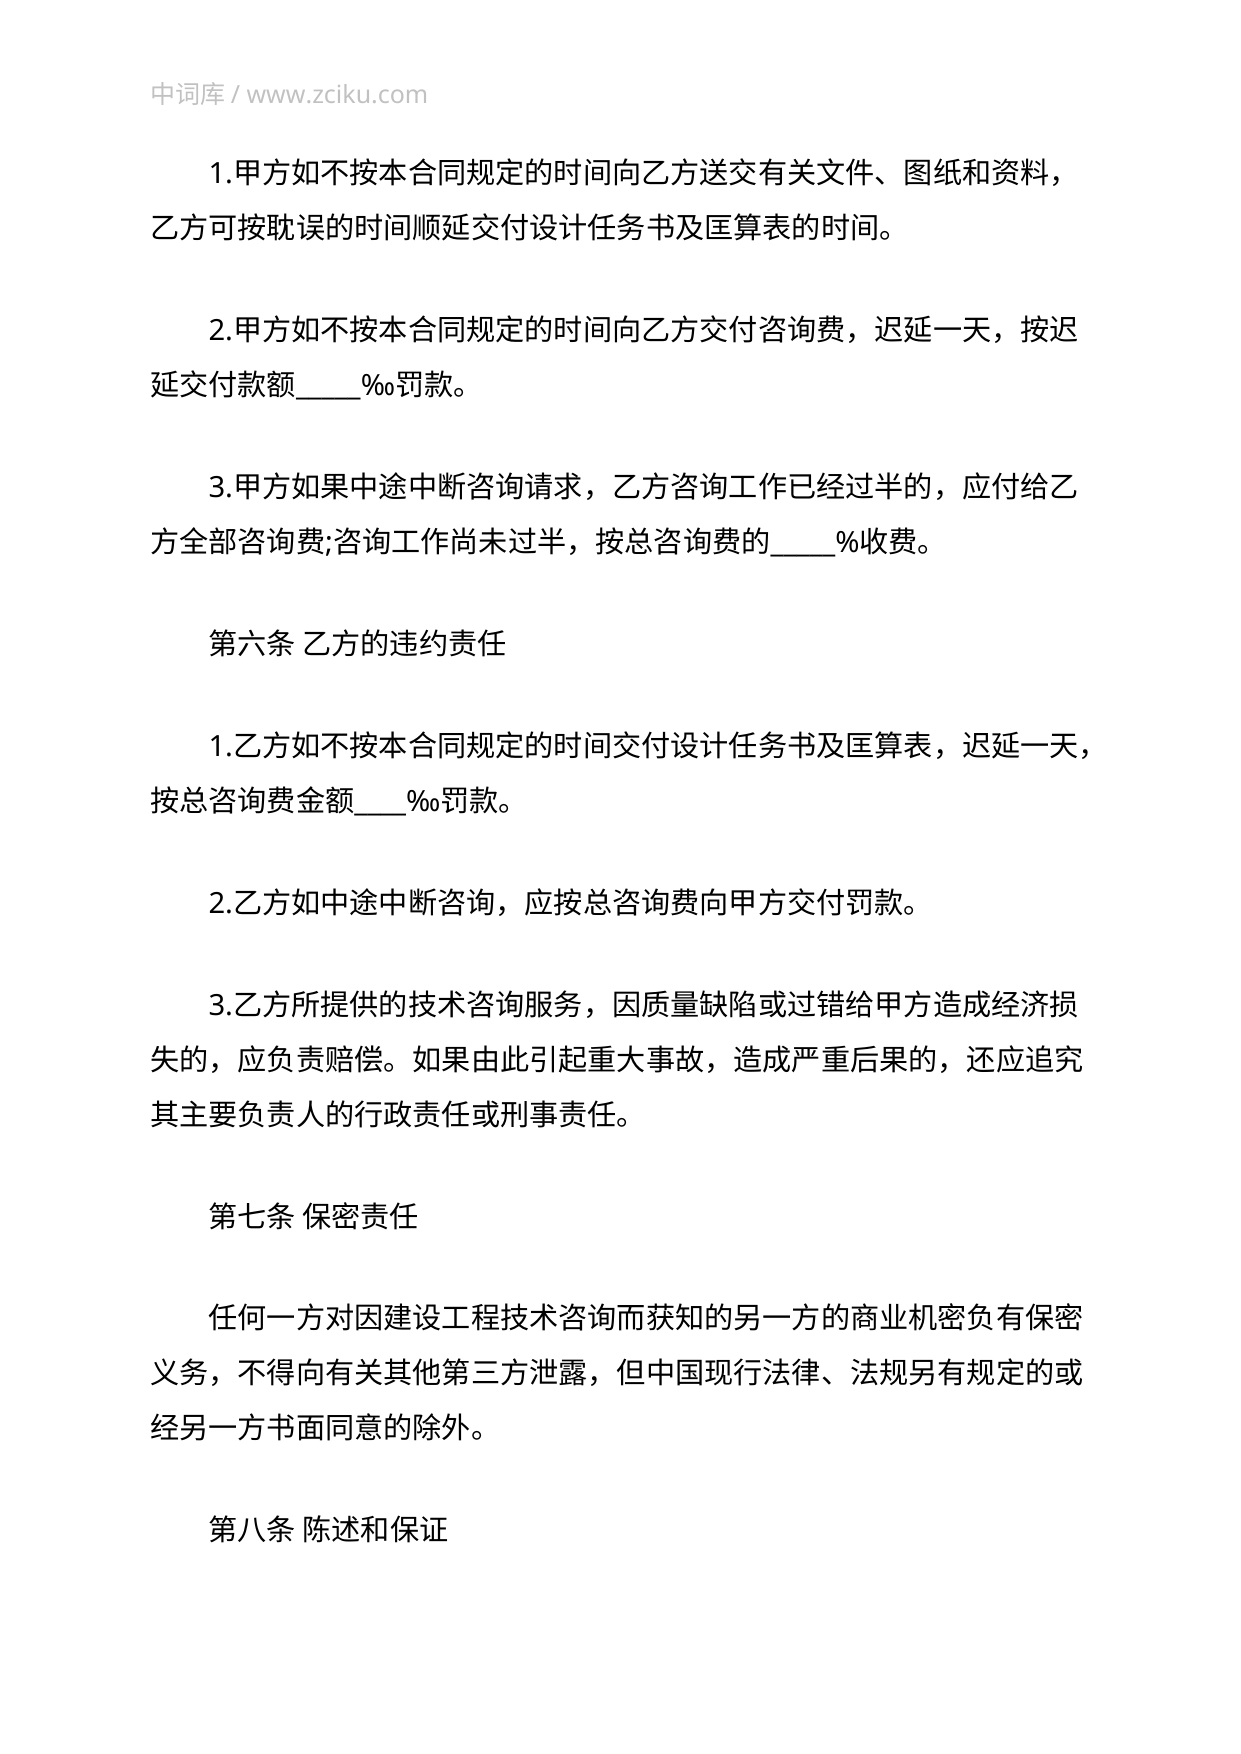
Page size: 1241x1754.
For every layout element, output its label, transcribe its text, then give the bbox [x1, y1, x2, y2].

text 第七条 保密责任 [150, 1193, 1090, 1235]
text 第八条 陈述和保证 [150, 1506, 1090, 1549]
text 1.乙方如不按本合同规定的时间交付设计任务书及匡算表，迟延一天，按总咨询费金额____‰罚款。 [150, 722, 1090, 820]
text 2.乙方如中途中断咨询，应按总咨询费向甲方交付罚款。 [150, 879, 1090, 922]
text 3.甲方如果中途中断咨询请求，乙方咨询工作已经过半的，应付给乙方全部咨询费;咨询工作尚未过半，按总咨询费的_____%收费。 [150, 464, 1090, 561]
text 1.甲方如不按本合同规定的时间向乙方送交有关文件、图纸和资料，乙方可按耽误的时间顺延交付设计任务书及匡算表的时间。 [150, 150, 1090, 247]
text 3.乙方所提供的技术咨询服务，因质量缺陷或过错给甲方造成经济损失的，应负责赔偿。如果由此引起重大事故，造成严重后果的，还应追究其主要负责人的行政责任或刑事责任。 [150, 981, 1090, 1134]
text 2.甲方如不按本合同规定的时间向乙方交付咨询费，迟延一天，按迟延交付款额_____‰罚款。 [150, 307, 1090, 404]
text 第六条 乙方的违约责任 [150, 621, 1090, 663]
text 任何一方对因建设工程技术咨询而获知的另一方的商业机密负有保密义务，不得向有关其他第三方泄露，但中国现行法律、法规另有规定的或经另一方书面同意的除外。 [150, 1295, 1090, 1447]
